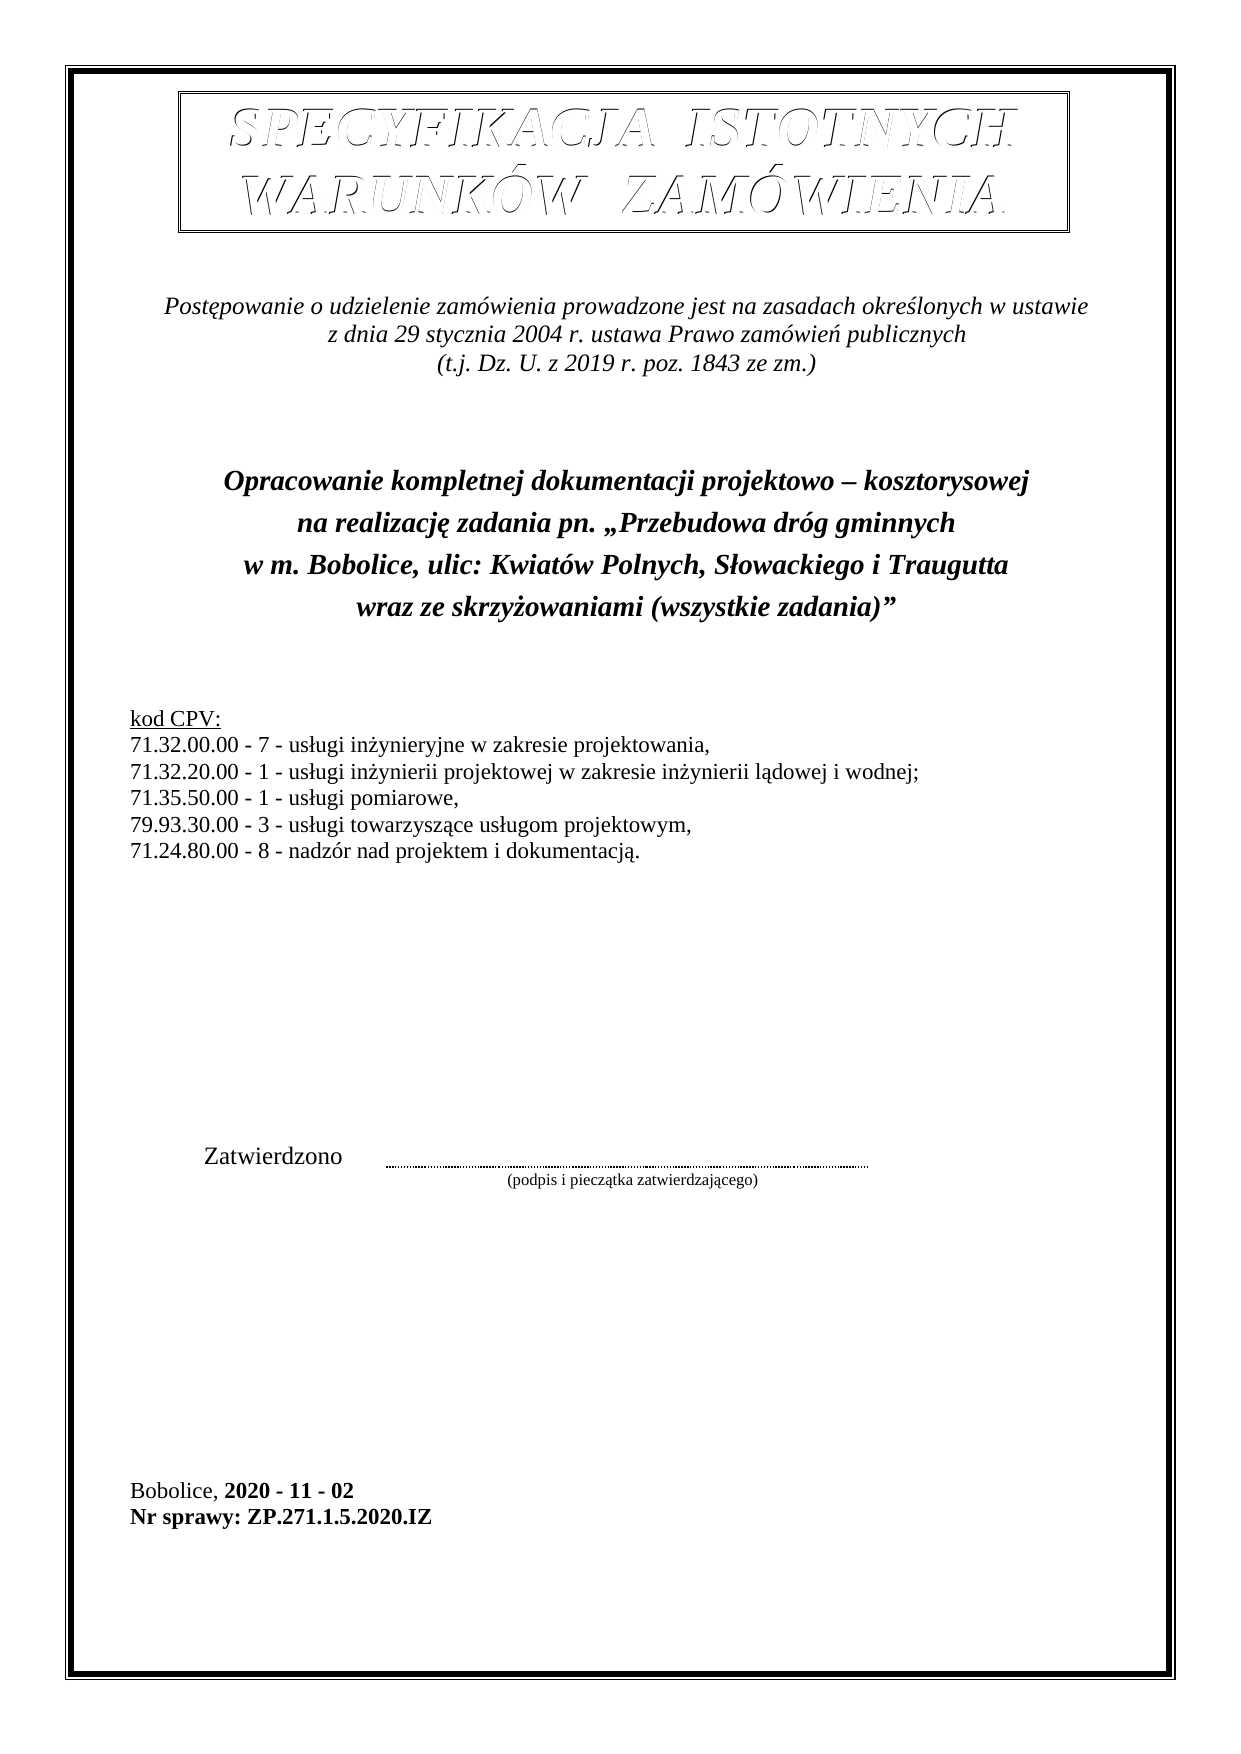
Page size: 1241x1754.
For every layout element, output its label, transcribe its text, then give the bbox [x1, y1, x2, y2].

text Bobolice, 2020 - 11 - 02 [130, 1477, 1123, 1503]
text Zatwierdzono [204, 1141, 1123, 1170]
subtitle SPECYFIKACJA ISTOTNYCH [181, 94, 1067, 158]
subtitle WARUNKÓW ZAMÓWIENIA [181, 158, 1067, 230]
text 71.32.20.00 - 1 - usługi inżynierii projektowej w zakresie inżynierii lądowej i wodnej; [130, 758, 1123, 784]
text Postępowanie o udzielenie zamówienia prowadzone jest na zasadach określonych w ustawie z dnia 29 stycznia 2004 r. ustawa Prawo zamówień publicznych [130, 291, 1123, 348]
text 79.93.30.00 - 3 - usługi towarzyszące usługom projektowym, [130, 811, 1123, 837]
text 71.32.00.00 - 7 - usługi inżynieryjne w zakresie projektowania, [130, 732, 1123, 758]
text (t.j. Dz. U. z 2019 r. poz. 1843 ze zm.) [130, 348, 1123, 377]
text na realizację zadania pn. „Przebudowa dróg gminnych [130, 505, 1123, 539]
text Opracowanie kompletnej dokumentacji projektowo – kosztorysowej [130, 463, 1123, 497]
text 71.35.50.00 - 1 - usługi pomiarowe, [130, 784, 1123, 811]
text 71.24.80.00 - 8 - nadzór nad projektem i dokumentacją. [130, 837, 1123, 863]
text wraz ze skrzyżowaniami (wszystkie zadania)” [130, 589, 1123, 622]
text kod CPV: [130, 705, 1123, 732]
text Nr sprawy: ZP.271.1.5.2020.IZ [130, 1503, 1123, 1529]
text (podpis i pieczątka zatwierdzającego) [130, 1170, 1123, 1189]
text w m. Bobolice, ulic: Kwiatów Polnych, Słowackiego i Traugutta [130, 547, 1123, 581]
